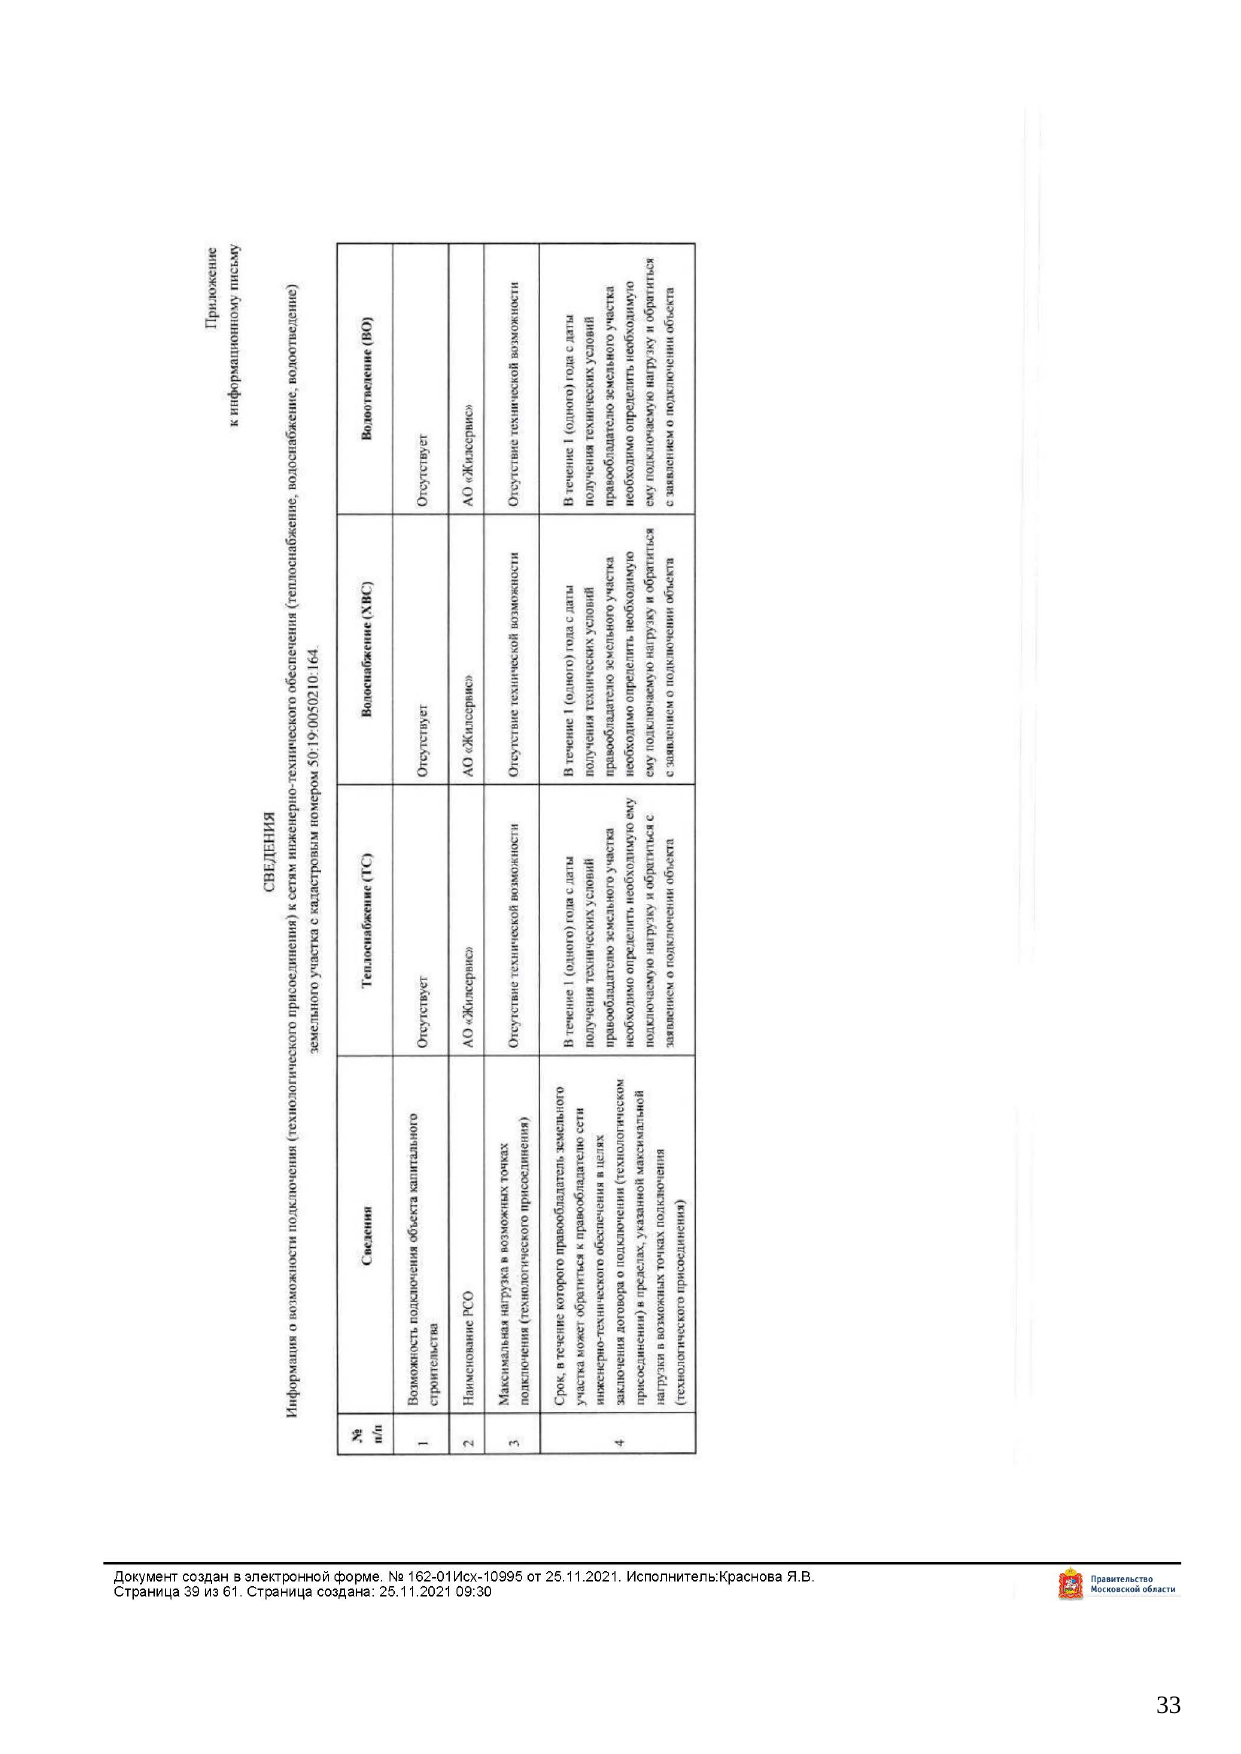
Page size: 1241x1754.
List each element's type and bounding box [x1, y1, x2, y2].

picture [103, 88, 1182, 1614]
